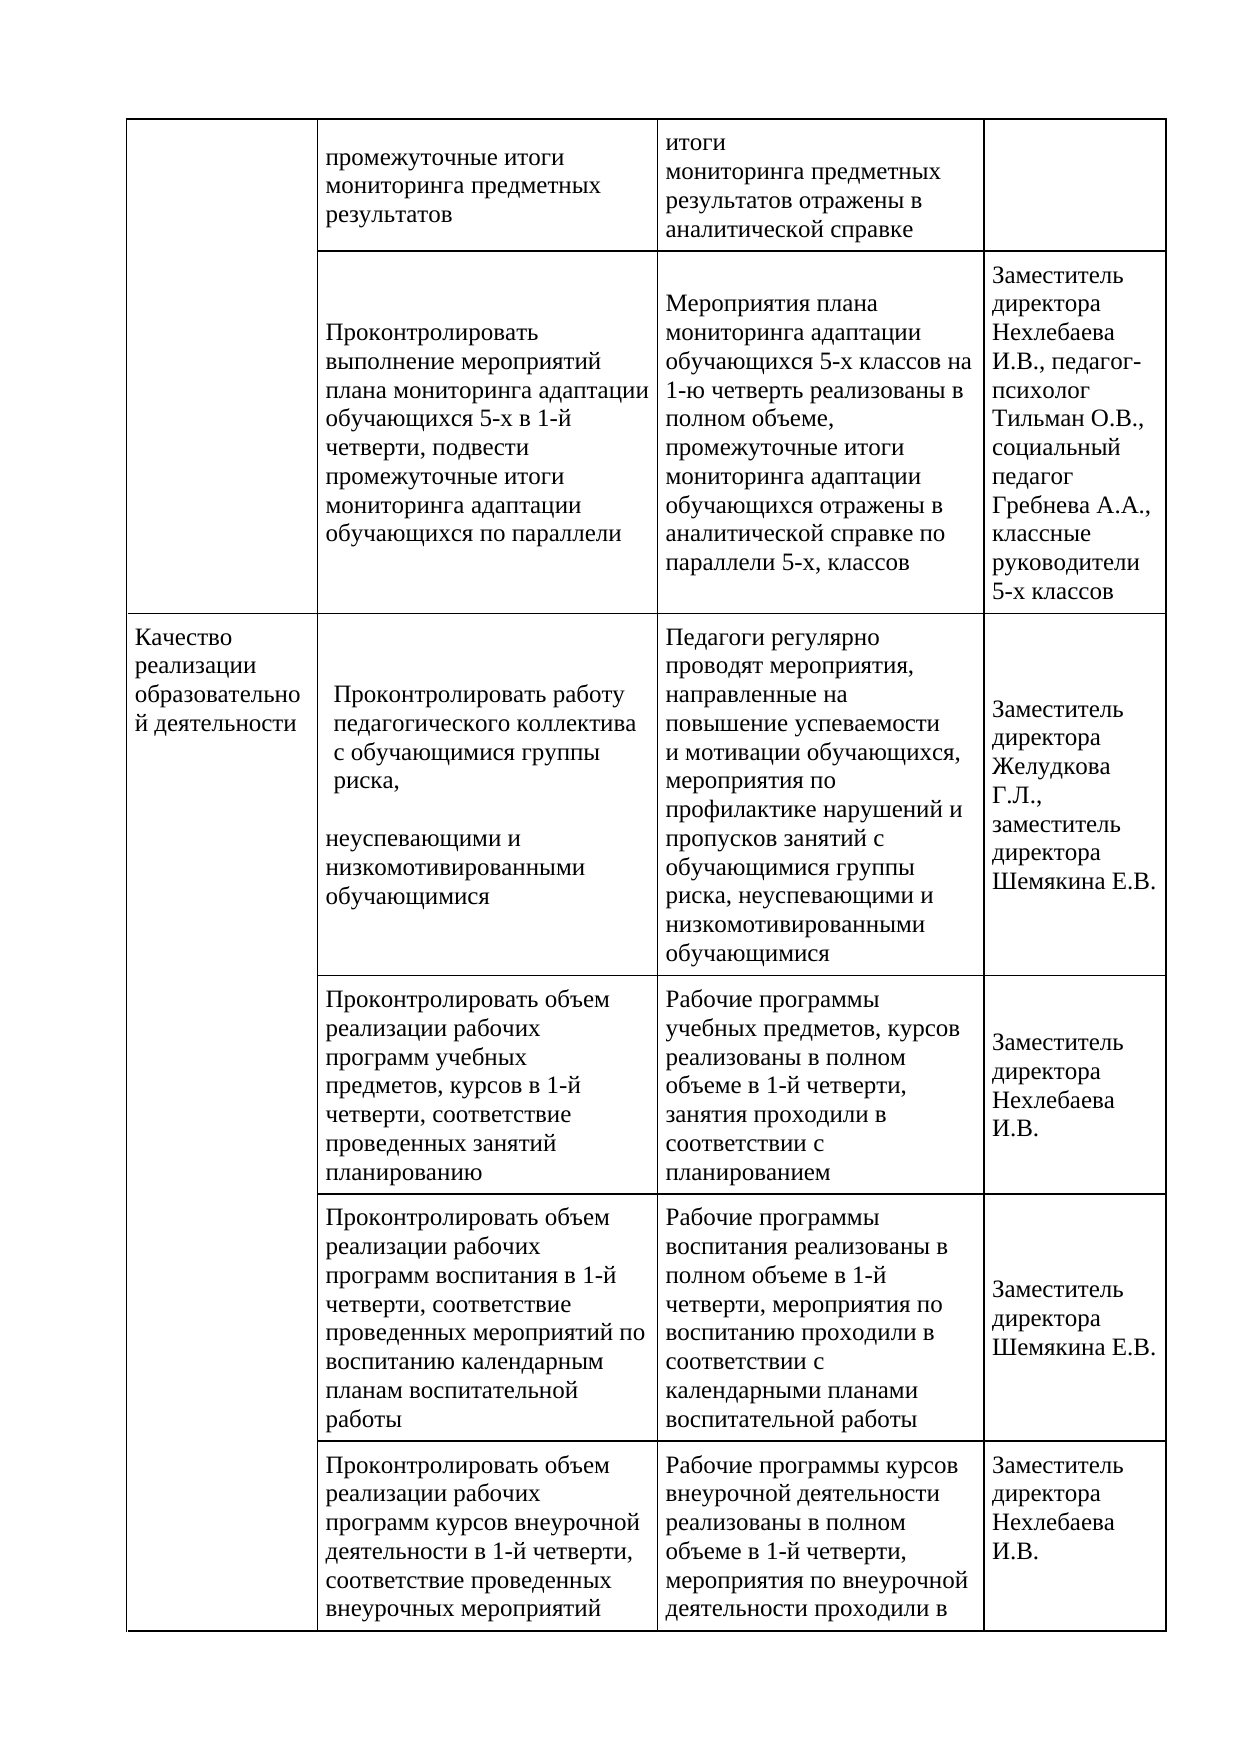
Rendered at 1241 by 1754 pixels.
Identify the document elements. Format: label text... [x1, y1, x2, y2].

table_cell Рабочие программы воспитания реализованы в полном объеме в 1-й четверти, мероприятия по воспитанию проходили в соответствии с календарными планами воспитательной работы [658, 1195, 983, 1440]
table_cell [658, 1442, 983, 1630]
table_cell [127, 120, 317, 612]
table_cell Проконтролировать объем реализации рабочих программ воспитания в 1-й четверти, соответствие проведенных мероприятий по воспитанию календарным планам воспитательной работы [318, 1195, 657, 1440]
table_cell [318, 120, 657, 250]
table_cell Заместитель директора Нехлебаева И.В. [985, 976, 1165, 1193]
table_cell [658, 120, 983, 250]
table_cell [985, 1442, 1165, 1630]
table_cell Проконтролировать объем реализации рабочих программ учебных предметов, курсов в 1-й четверти, соответствие проведенных занятий планированию [318, 976, 657, 1193]
table_cell Заместитель директора Желудкова Г.Л., заместитель директора Шемякина Е.В. [985, 614, 1165, 975]
table_cell Заместитель директора Нехлебаева И.В., педагог-психолог Тильман О.В., социальный педагог Гребнева А.А., классные руководители 5-х классов [985, 252, 1165, 612]
table_cell Проконтролировать работу педагогического коллектива с обучающимися группы риска, неуспевающими и низкомотивированными обучающимися [318, 614, 657, 975]
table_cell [985, 120, 1165, 250]
table_cell Рабочие программы учебных предметов, курсов реализованы в полном объеме в 1-й четверти, занятия проходили в соответствии с планированием [658, 976, 983, 1193]
table_cell Мероприятия плана мониторинга адаптации обучающихся 5-х классов на 1-ю четверть реализованы в полном объеме, промежуточные итоги мониторинга адаптации обучающихся отражены в аналитической справке по параллели 5-х, классов [658, 252, 983, 612]
table_cell Качество реализации образовательной деятельности [127, 614, 317, 1630]
table_cell Педагоги регулярно проводят мероприятия, направленные на повышение успеваемости и мотивации обучающихся, мероприятия по профилактике нарушений и пропусков занятий с обучающимися группы риска, неуспевающими и низкомотивированными обучающимися [658, 614, 983, 975]
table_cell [318, 1442, 657, 1630]
table_cell Заместитель директора Шемякина Е.В. [985, 1195, 1165, 1440]
table_cell Проконтролировать выполнение мероприятий плана мониторинга адаптации обучающихся 5-х в 1-й четверти, подвести промежуточные итоги мониторинга адаптации обучающихся по параллели [318, 252, 657, 612]
